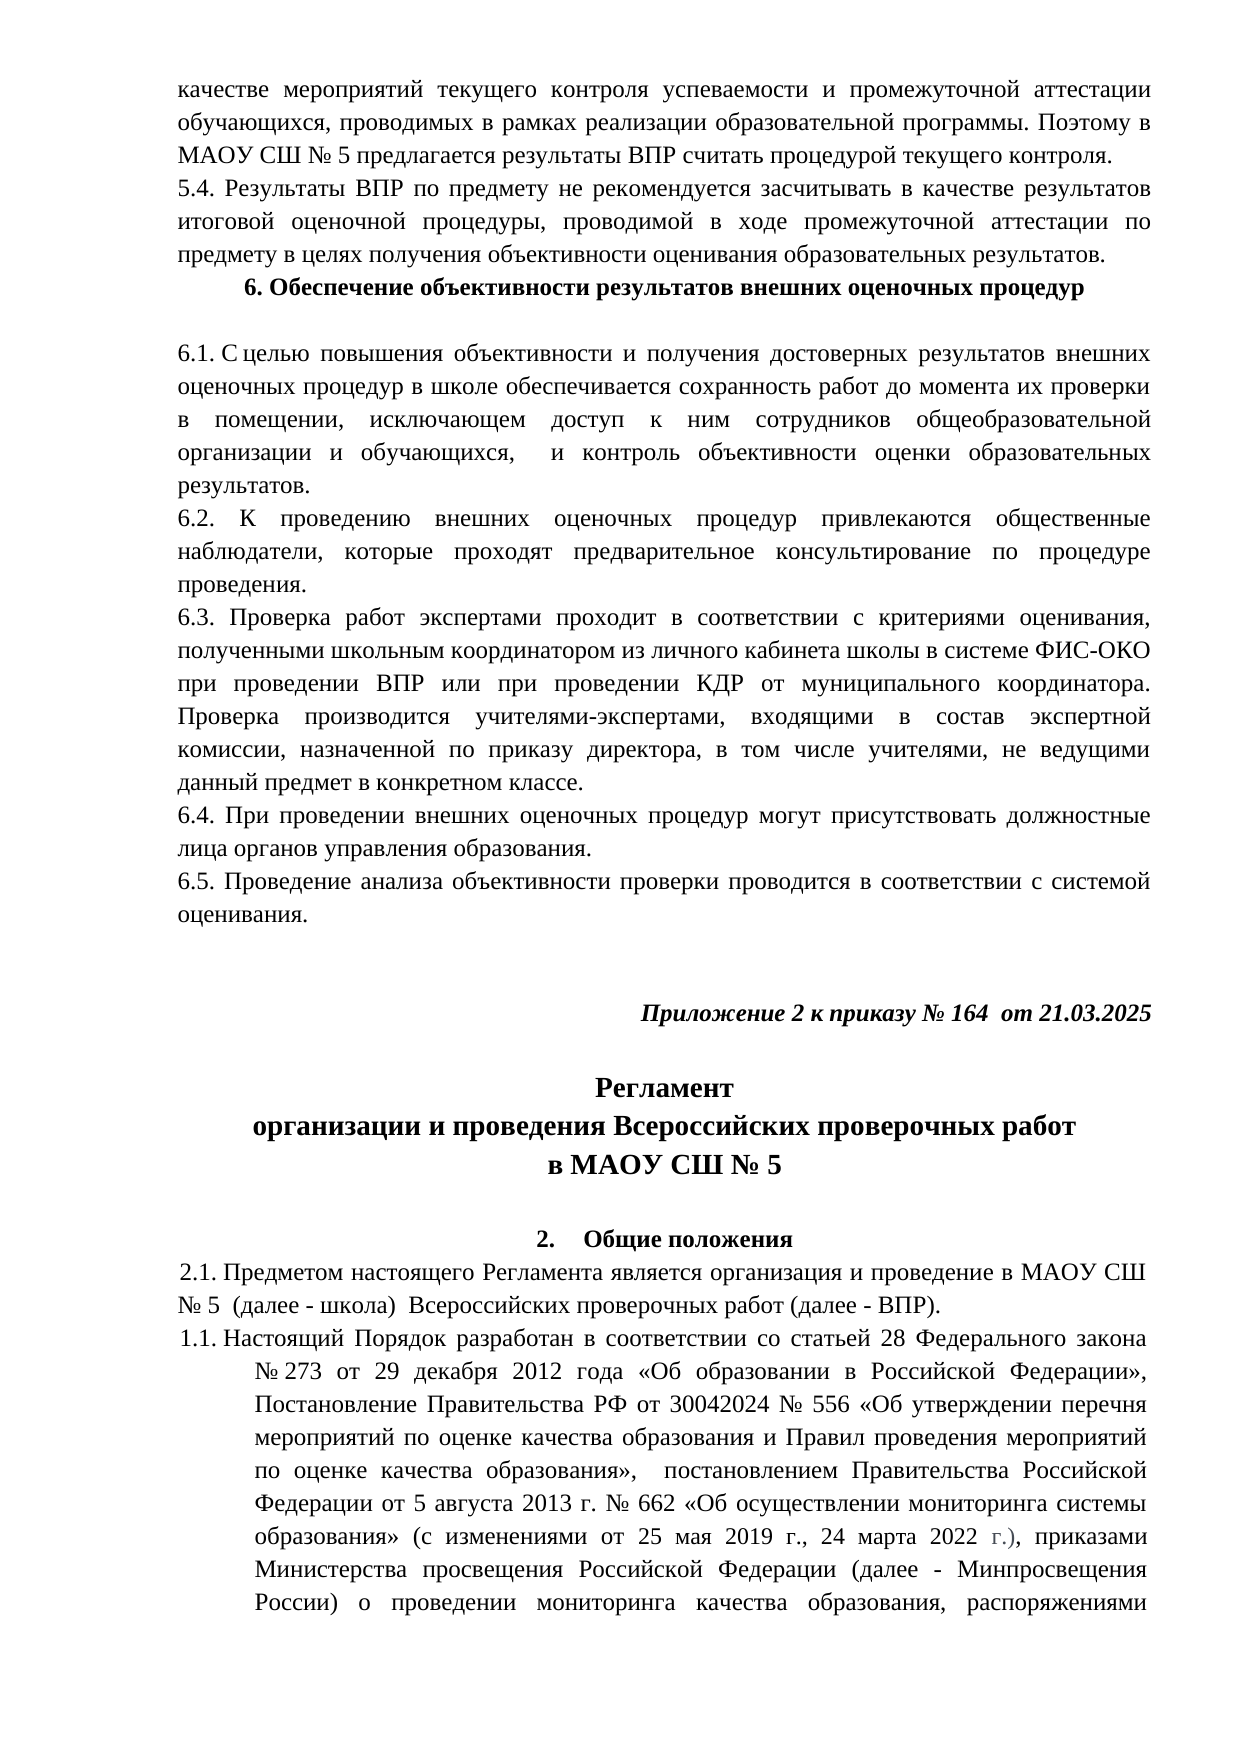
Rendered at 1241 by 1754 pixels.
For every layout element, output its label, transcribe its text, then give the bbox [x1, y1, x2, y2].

list Предметом настоящего Регламента является организация и проведение в МАОУ СШ № 5 (далее - школа) Всероссийских проверочных работ (далее - ВПР). [177, 1257, 1147, 1319]
text 6.3. Проверка работ экспертами проходит в соответствии с критериями оценивания, полученными школьным координатором из личного кабинета школы в системе ФИС-ОКО при проведении ВПР или при проведении КДР от муниципального координатора. Проверка производится учителями-экспертами, входящими в состав экспертной комиссии, назначенной по приказу директора, в том числе учителями, не ведущими данный предмет в конкретном классе. [177, 602, 1152, 796]
text 6.5. Проведение анализа объективности проверки проводится в соответствии с системой оценивания. [177, 866, 1152, 928]
text 5.4. Результаты ВПР по предмету не рекомендуется засчитывать в качестве результатов итоговой оценочной процедуры, проводимой в ходе промежуточной аттестации по предмету в целях получения объективности оценивания образовательных результатов. [177, 173, 1152, 268]
text 6. Обеспечение объективности результатов внешних оценочных процедур [177, 272, 1152, 301]
text Приложение 2 к приказу № 164 от 21.03.2025 [177, 998, 1152, 1027]
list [179, 1323, 1147, 1616]
text Регламент [177, 1070, 1152, 1103]
text 6.4. При проведении внешних оценочных процедур могут присутствовать должностные лица органов управления образования. [177, 800, 1152, 862]
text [177, 74, 1152, 169]
text в МАОУ СШ № 5 [177, 1147, 1152, 1181]
text организации и проведения Всероссийских проверочных работ [177, 1108, 1152, 1142]
text 6.1. С целью повышения объективности и получения достоверных результатов внешних оценочных процедур в школе обеспечивается сохранность работ до момента их проверки в помещении, исключающем доступ к ним сотрудников общеобразовательной организации и обучающихся, и контроль объективности оценки образовательных результатов. [177, 338, 1152, 499]
list Общие положения [177, 1224, 1152, 1253]
text 6.2. К проведению внешних оценочных процедур привлекаются общественные наблюдатели, которые проходят предварительное консультирование по процедуре проведения. [177, 503, 1152, 598]
